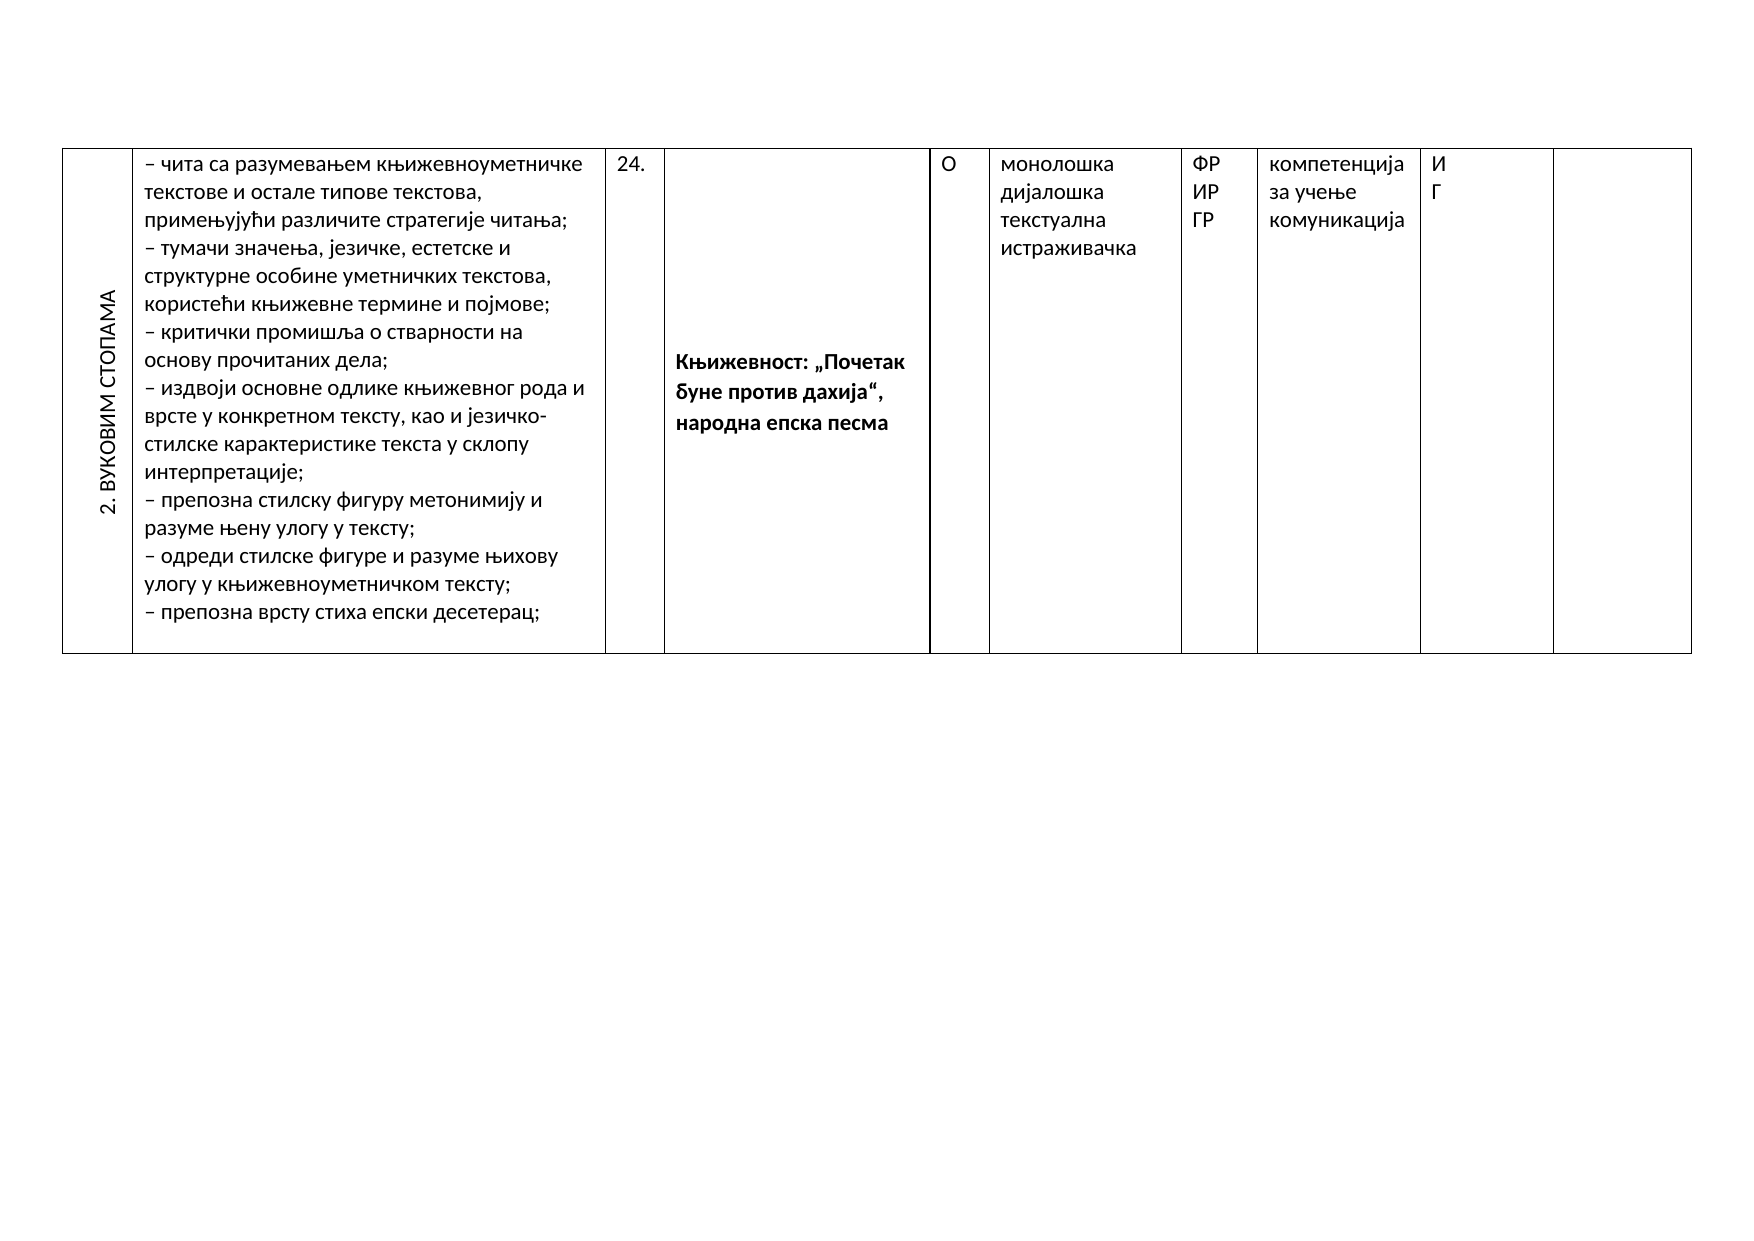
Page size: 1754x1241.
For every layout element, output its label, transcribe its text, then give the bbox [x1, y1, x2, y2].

table_cell 24. [606, 149, 664, 653]
table_cell ФР ИР ГР [1182, 149, 1257, 653]
table_cell [1554, 149, 1691, 653]
table_cell О [931, 149, 989, 653]
table_cell Књижевност: „Почетак буне против дахија“, народна епска песма [665, 149, 929, 653]
table_cell 2. ВУКОВИМ СТОПАМА [63, 149, 132, 653]
table_cell И Г [1421, 149, 1553, 653]
table_cell компетенција за учење комуникација [1258, 149, 1420, 653]
table_cell монолошка дијалошка текстуална истраживачка [990, 149, 1181, 653]
table_cell – чита са разумевањем књижевноуметничке текстове и остале типове текстова, примењујући различите стратегије читања; – тумачи значења, језичке, естетске и структурне особине уметничких текстова, користећи књижевне термине и појмове; – критички промишља о стварности на основу прочитаних дела; – издвоји основне одлике књижевног рода и врсте у конкретном тексту, као и језичко-стилске карактеристике текста у склопу интерпретације; – препозна стилску фигуру метонимију и разуме њену улогу у тексту; – одреди стилске фигуре и разуме њихову улогу у књижевноуметничком тексту; – препозна врсту стиха епски десетерац; [133, 149, 605, 653]
